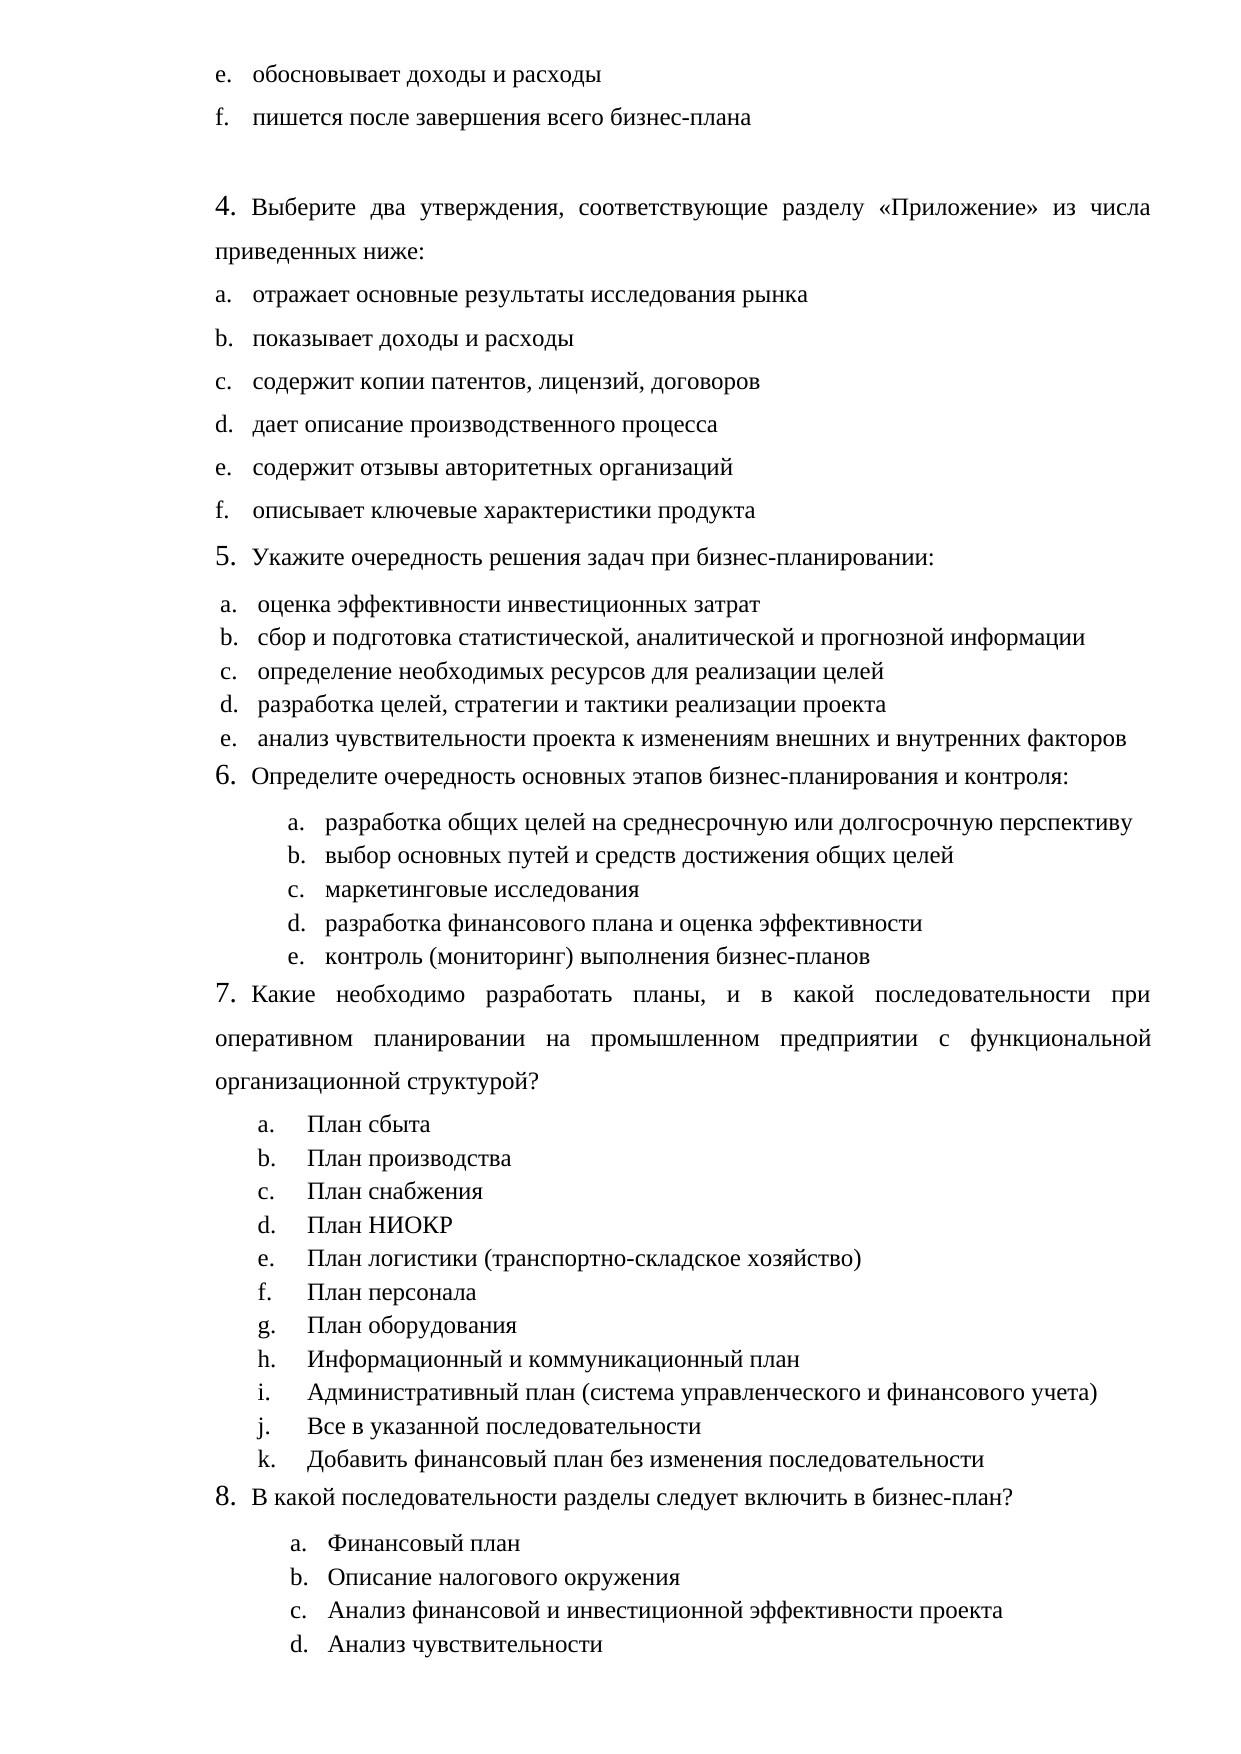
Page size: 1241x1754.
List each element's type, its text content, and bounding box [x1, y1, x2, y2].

list План производства [257, 1143, 1152, 1171]
list Добавить финансовый план без изменения последовательности [257, 1444, 1152, 1473]
list разработка целей, стратегии и тактики реализации проекта [220, 689, 1152, 718]
list Анализ финансовой и инвестиционной эффективности проекта [290, 1596, 1152, 1624]
list Определите очередность основных этапов бизнес-планирования и контроля: [215, 757, 1152, 790]
list дает описание производственного процесса [215, 409, 1152, 438]
list разработка финансового плана и оценка эффективности [287, 908, 1152, 936]
list контроль (мониторинг) выполнения бизнес-планов [287, 941, 1152, 970]
list В какой последовательности разделы следует включить в бизнес-план? [215, 1478, 1152, 1512]
list Административный план (система управленческого и финансового учета) [257, 1377, 1152, 1406]
list оценка эффективности инвестиционных затрат [220, 589, 1152, 617]
list Описание налогового окружения [290, 1562, 1152, 1591]
list показывает доходы и расходы [215, 323, 1152, 351]
list Какие необходимо разработать планы, и в какой последовательности при оперативном планировании на промышленном предприятии с функциональной организационной структурой? [215, 975, 1152, 1095]
list План оборудования [257, 1310, 1152, 1339]
list План логистики (транспортно-складское хозяйство) [257, 1243, 1152, 1272]
list содержит копии патентов, лицензий, договоров [215, 366, 1152, 394]
list определение необходимых ресурсов для реализации целей [220, 656, 1152, 684]
list Укажите очередность решения задач при бизнес-планировании: [215, 538, 1152, 572]
list маркетинговые исследования [287, 874, 1152, 903]
list План снабжения [257, 1176, 1152, 1205]
list Финансовый план [290, 1528, 1152, 1557]
list Анализ чувствительности [290, 1629, 1152, 1658]
list План сбыта [257, 1109, 1152, 1138]
list План персонала [257, 1277, 1152, 1306]
list анализ чувствительности проекта к изменениям внешних и внутренних факторов [220, 723, 1152, 752]
list Все в указанной последовательности [257, 1411, 1152, 1440]
list выбор основных путей и средств достижения общих целей [287, 841, 1152, 869]
list Выберите два утверждения, соответствующие разделу «Приложение» из числа приведенных ниже: [215, 188, 1152, 265]
list пишется после завершения всего бизнес-плана [215, 102, 1152, 131]
list План НИОКР [257, 1210, 1152, 1238]
list сбор и подготовка статистической, аналитической и прогнозной информации [220, 622, 1152, 651]
list отражает основные результаты исследования рынка [215, 279, 1152, 308]
list разработка общих целей на среднесрочную или долгосрочную перспективу [287, 807, 1152, 836]
list содержит отзывы авторитетных организаций [215, 452, 1152, 481]
list описывает ключевые характеристики продукта [215, 495, 1152, 524]
list обосновывает доходы и расходы [215, 59, 1152, 88]
list Информационный и коммуникационный план [257, 1344, 1152, 1373]
